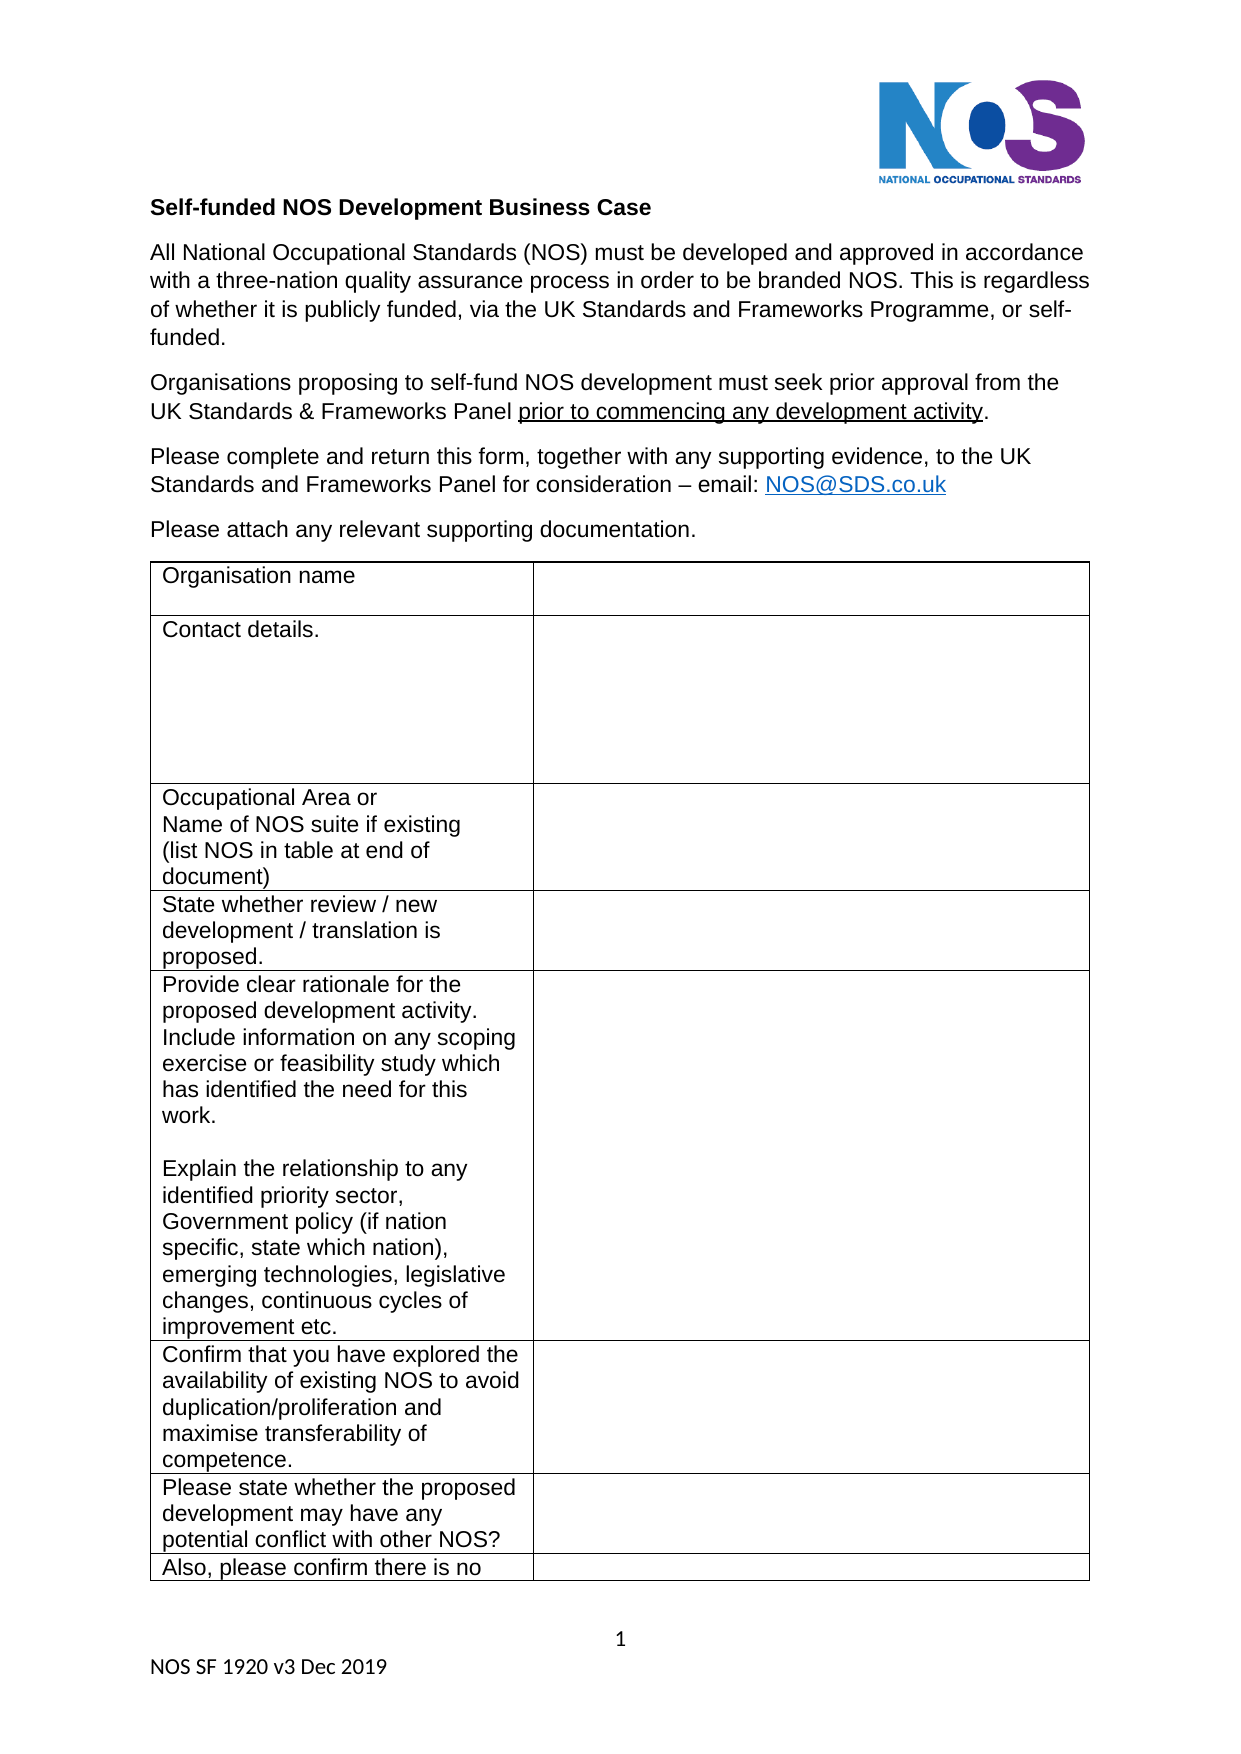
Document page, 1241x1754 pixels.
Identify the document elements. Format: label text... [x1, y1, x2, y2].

text Self-funded NOS Development Business Case [150, 194, 1090, 220]
text Organisations proposing to self-fund NOS development must seek prior approval from the UK Standards & Frameworks Panel prior to commencing any development activity. [150, 369, 1090, 424]
table_cell Occupational Area or Name of NOS suite if existing (list NOS in table at end of document) [151, 784, 533, 889]
text Please complete and return this form, together with any supporting evidence, to the UK Standards and Frameworks Panel for consideration – email: NOS@SDS.co.uk [150, 443, 1090, 497]
table_cell [534, 891, 1089, 970]
picture [866, 73, 1091, 194]
table_cell [534, 616, 1089, 783]
table_header [534, 563, 1089, 615]
table_cell [534, 1554, 1089, 1580]
table_cell Contact details. [151, 616, 533, 783]
table_cell Confirm that you have explored the availability of existing NOS to avoid duplication/proliferation and maximise transferability of competence. [151, 1341, 533, 1472]
table_cell [534, 971, 1089, 1340]
text Please attach any relevant supporting documentation. [150, 516, 1090, 543]
text All National Occupational Standards (NOS) must be developed and approved in accordance with a three-nation quality assurance process in order to be branded NOS. This is regardless of whether it is publicly funded, via the UK Standards and Frameworks Programme, or self-funded. [150, 239, 1090, 350]
table_header Organisation name [151, 563, 533, 615]
table_cell [534, 784, 1089, 889]
table_cell Provide clear rationale for the proposed development activity. Include information on any scoping exercise or feasibility study which has identified the need for this work. Explain the relationship to any identified priority sector, Government policy (if nation specific, state which nation), emerging technologies, legislative changes, continuous cycles of improvement etc. [151, 971, 533, 1340]
table_cell Please state whether the proposed development may have any potential conflict with other NOS? [151, 1474, 533, 1553]
table_cell [534, 1341, 1089, 1472]
table_cell State whether review / new development / translation is proposed. [151, 891, 533, 970]
table_cell Also, please confirm there is no conflict of interest in your organisation undertaking this proposed NOS review/development work. [151, 1554, 533, 1580]
table_cell [534, 1474, 1089, 1553]
